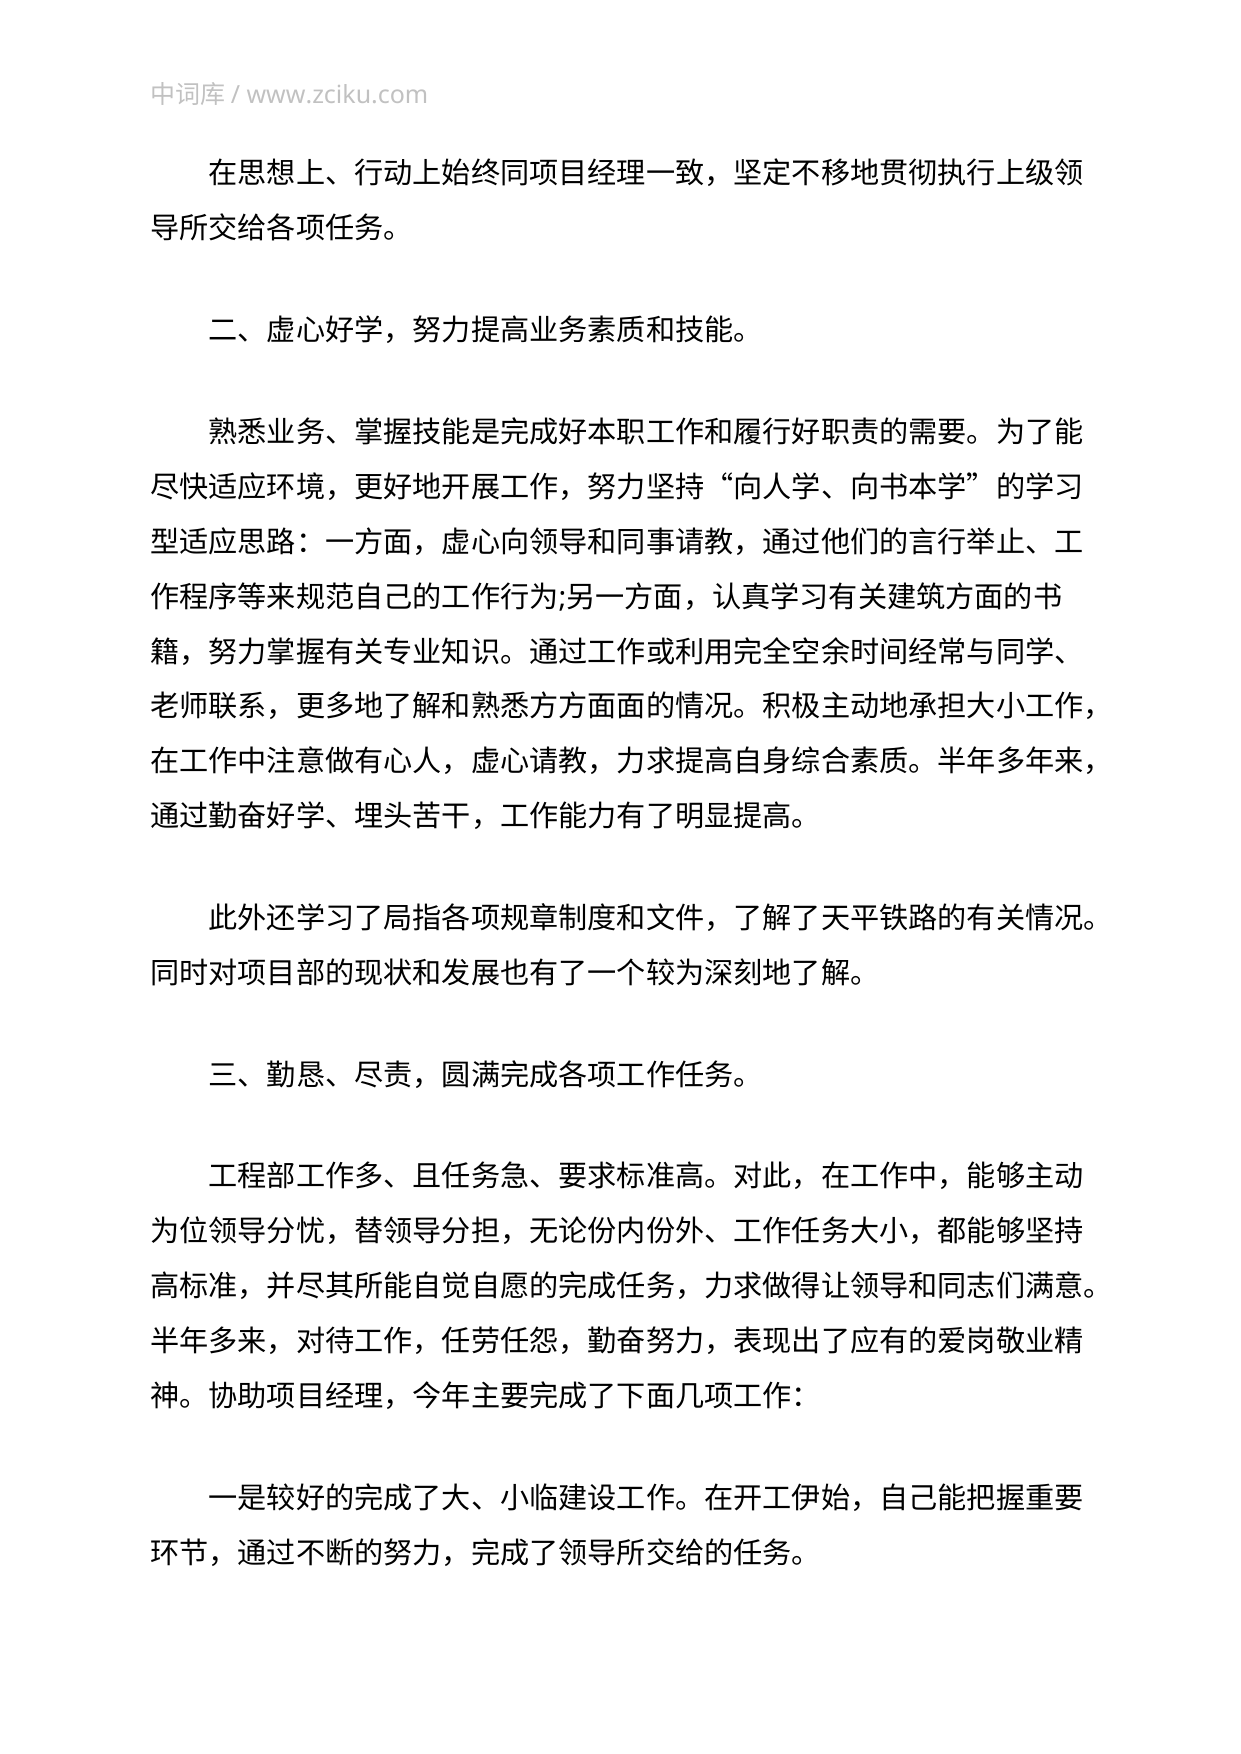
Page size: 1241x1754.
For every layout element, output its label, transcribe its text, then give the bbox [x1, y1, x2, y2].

text 二、虚心好学，努力提高业务素质和技能。 [150, 307, 1090, 349]
text 在思想上、行动上始终同项目经理一致，坚定不移地贯彻执行上级领导所交给各项任务。 [150, 150, 1090, 247]
text 一是较好的完成了大、小临建设工作。在开工伊始，自己能把握重要环节，通过不断的努力，完成了领导所交给的任务。 [150, 1474, 1090, 1572]
text 熟悉业务、掌握技能是完成好本职工作和履行好职责的需要。为了能尽快适应环境，更好地开展工作，努力坚持“向人学、向书本学”的学习型适应思路：一方面，虚心向领导和同事请教，通过他们的言行举止、工作程序等来规范自己的工作行为;另一方面，认真学习有关建筑方面的书籍，努力掌握有关专业知识。通过工作或利用完全空余时间经常与同学、老师联系，更多地了解和熟悉方方面面的情况。积极主动地承担大小工作，在工作中注意做有心人，虚心请教，力求提高自身综合素质。半年多年来，通过勤奋好学、埋头苦干，工作能力有了明显提高。 [150, 408, 1090, 835]
text 此外还学习了局指各项规章制度和文件，了解了天平铁路的有关情况。同时对项目部的现状和发展也有了一个较为深刻地了解。 [150, 894, 1090, 992]
text 三、勤恳、尽责，圆满完成各项工作任务。 [150, 1051, 1090, 1093]
text 工程部工作多、且任务急、要求标准高。对此，在工作中，能够主动为位领导分忧，替领导分担，无论份内份外、工作任务大小，都能够坚持高标准，并尽其所能自觉自愿的完成任务，力求做得让领导和同志们满意。半年多来，对待工作，任劳任怨，勤奋努力，表现出了应有的爱岗敬业精神。协助项目经理，今年主要完成了下面几项工作： [150, 1153, 1090, 1415]
